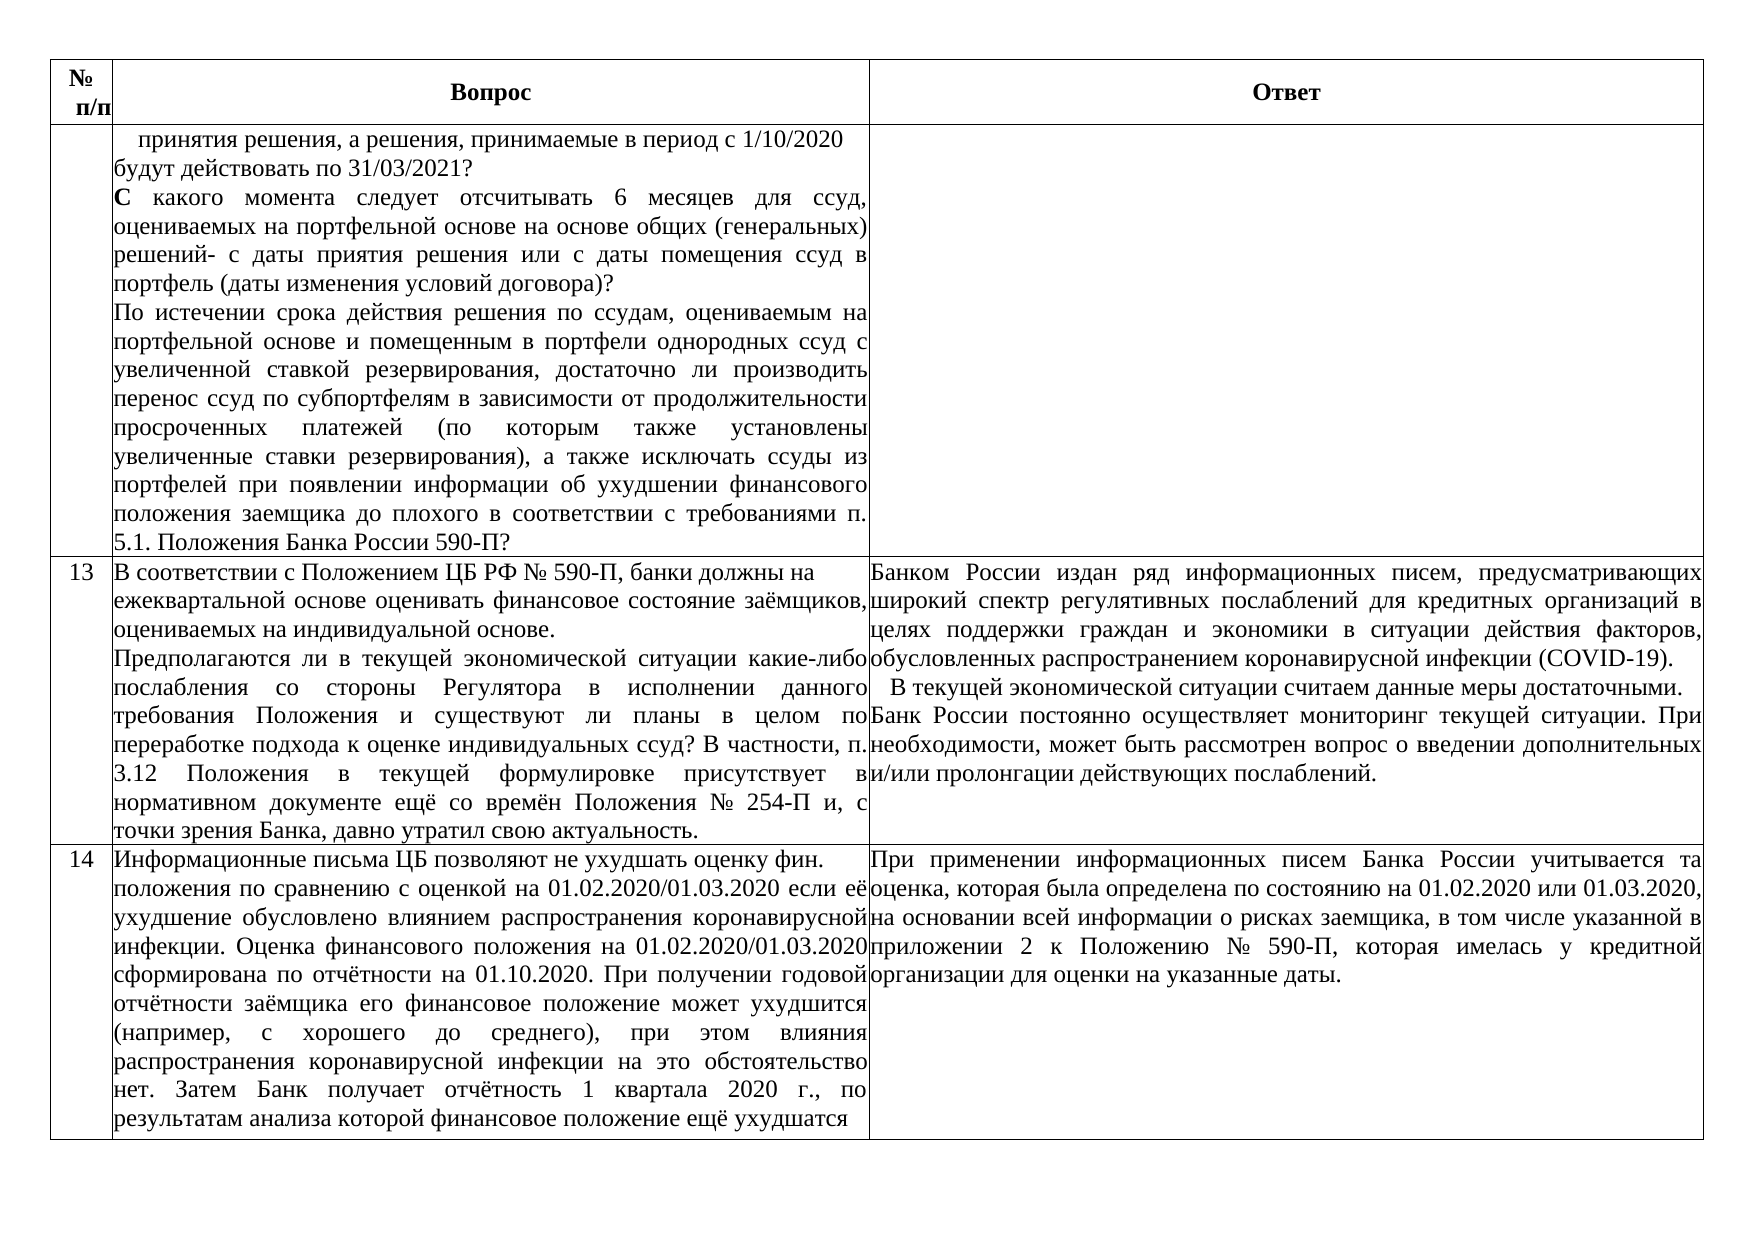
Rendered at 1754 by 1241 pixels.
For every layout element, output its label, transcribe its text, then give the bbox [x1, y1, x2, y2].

table_cell При применении информационных писем Банка России учитывается та оценка, которая была определена по состоянию на 01.02.2020 или 01.03.2020, на основании всей информации о рисках заемщика, в том числе указанной в приложении 2 к Положению № 590-П, которая имелась у кредитной организации для оценки на указанные даты. [870, 845, 1703, 1138]
table_header № п/п [51, 60, 112, 123]
table_header Ответ [870, 60, 1703, 123]
table_cell 14 [51, 845, 112, 1138]
table_cell принятия решения, а решения, принимаемые в период с 1/10/2020 будут действовать по 31/03/2021? С какого момента следует отсчитывать 6 месяцев для ссуд, оцениваемых на портфельной основе на основе общих (генеральных) решений- с даты приятия решения или с даты помещения ссуд в портфель (даты изменения условий договора)? По истечении срока действия решения по ссудам, оцениваемым на портфельной основе и помещенным в портфели однородных ссуд с увеличенной ставкой резервирования, достаточно ли производить перенос ссуд по субпортфелям в зависимости от продолжительности просроченных платежей (по которым также установлены увеличенные ставки резервирования), а также исключать ссуды из портфелей при появлении информации об ухудшении финансового положения заемщика до плохого в соответствии с требованиями п. 5.1. Положения Банка России 590-П? [113, 125, 869, 556]
table_cell [51, 125, 112, 556]
table_cell 13 [51, 557, 112, 843]
table_cell Информационные письма ЦБ позволяют не ухудшать оценку фин. положения по сравнению с оценкой на 01.02.2020/01.03.2020 если её ухудшение обусловлено влиянием распространения коронавирусной инфекции. Оценка финансового положения на 01.02.2020/01.03.2020 сформирована по отчётности на 01.10.2020. При получении годовой отчётности заёмщика его финансовое положение может ухудшится (например, с хорошего до среднего), при этом влияния распространения коронавирусной инфекции на это обстоятельство нет. Затем Банк получает отчётность 1 квартала 2020 г., по результатам анализа которой финансовое положение ещё ухудшатся [113, 845, 869, 1138]
table_header Вопрос [113, 60, 869, 123]
table_cell В соответствии с Положением ЦБ РФ № 590-П, банки должны на ежеквартальной основе оценивать финансовое состояние заёмщиков, оцениваемых на индивидуальной основе. Предполагаются ли в текущей экономической ситуации какие-либо послабления со стороны Регулятора в исполнении данного требования Положения и существуют ли планы в целом по переработке подхода к оценке индивидуальных ссуд? В частности, п. 3.12 Положения в текущей формулировке присутствует в нормативном документе ещё со времён Положения № 254-П и, с точки зрения Банка, давно утратил свою актуальность. [113, 557, 869, 843]
table_cell Банком России издан ряд информационных писем, предусматривающих широкий спектр регулятивных послаблений для кредитных организаций в целях поддержки граждан и экономики в ситуации действия факторов, обусловленных распространением коронавирусной инфекции (COVID-19). В текущей экономической ситуации считаем данные меры достаточными. Банк России постоянно осуществляет мониторинг текущей ситуации. При необходимости, может быть рассмотрен вопрос о введении дополнительных и/или пролонгации действующих послаблений. [870, 557, 1703, 843]
table_cell [870, 125, 1703, 556]
